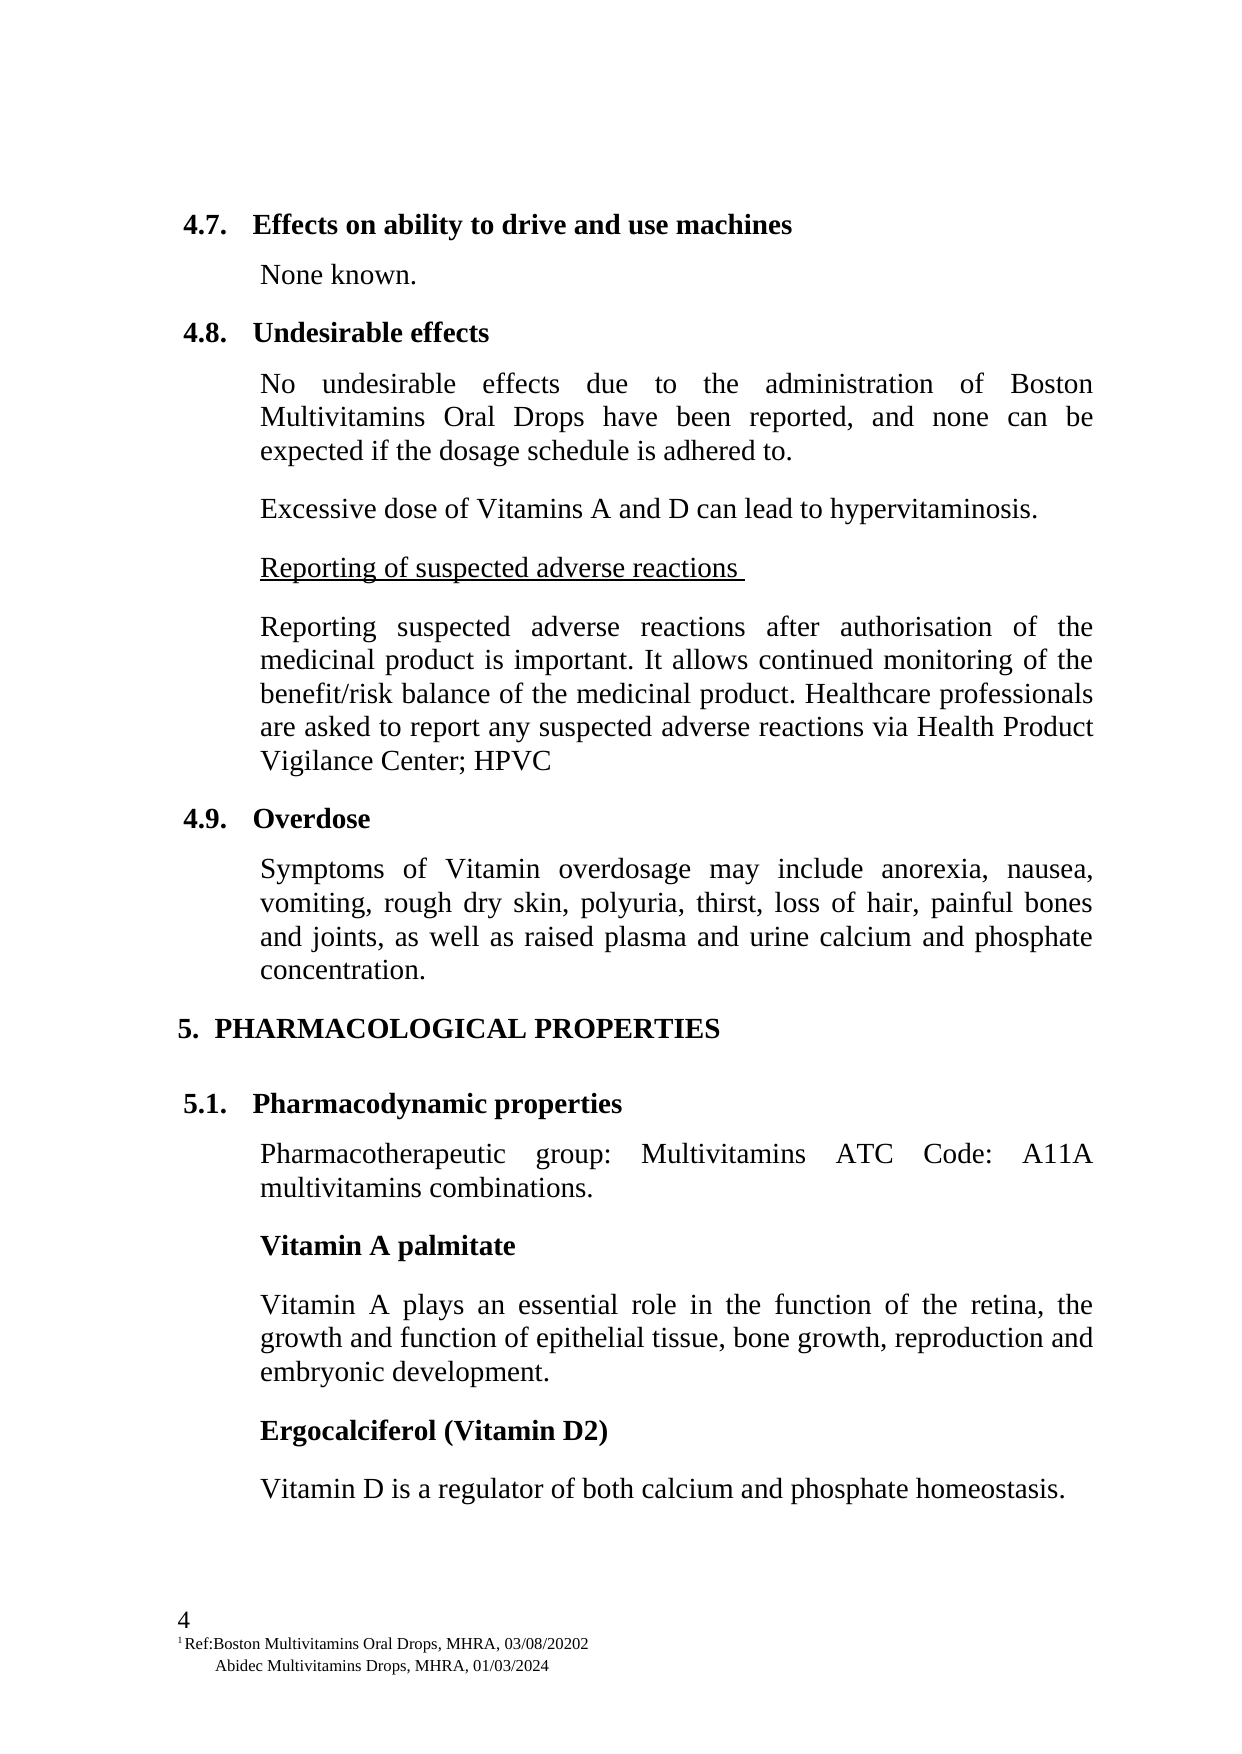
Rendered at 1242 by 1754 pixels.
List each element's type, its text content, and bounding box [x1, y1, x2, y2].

subtitle PHARMACOLOGICAL PROPERTIES [177, 1011, 1094, 1044]
text Excessive dose of Vitamins A and D can lead to hypervitaminosis. [260, 492, 1094, 525]
text Pharmacotherapeutic group: Multivitamins ATC Code: A11A multivitamins combinations. [260, 1136, 1094, 1203]
text Symptoms of Vitamin overdosage may include anorexia, nausea, vomiting, rough dry skin, polyuria, thirst, loss of hair, painful bones and joints, as well as raised plasma and urine calcium and phosphate concentration. [260, 852, 1094, 986]
text Overdose [183, 801, 1094, 835]
text Ergocalciferol (Vitamin D2) [260, 1413, 1094, 1446]
text Vitamin A palmitate [260, 1228, 1094, 1262]
text Pharmacodynamic properties [183, 1086, 1094, 1120]
text Vitamin D is a regulator of both calcium and phosphate homeostasis. [260, 1471, 1094, 1505]
text None known. [260, 257, 1094, 291]
text Effects on ability to drive and use machines [183, 207, 1094, 240]
text No undesirable effects due to the administration of Boston Multivitamins Oral Drops have been reported, and none can be expected if the dosage schedule is adhered to. [260, 366, 1094, 467]
text Vitamin A plays an essential role in the function of the retina, the growth and function of epithelial tissue, bone growth, reproduction and embryonic development. [260, 1287, 1094, 1388]
text Undesirable effects [183, 316, 1094, 349]
text Reporting suspected adverse reactions after authorisation of the medicinal product is important. It allows continued monitoring of the benefit/risk balance of the medicinal product. Healthcare professionals are asked to report any suspected adverse reactions via Health Product Vigilance Center; HPVC [260, 609, 1094, 776]
text Reporting of suspected adverse reactions [260, 550, 1094, 584]
